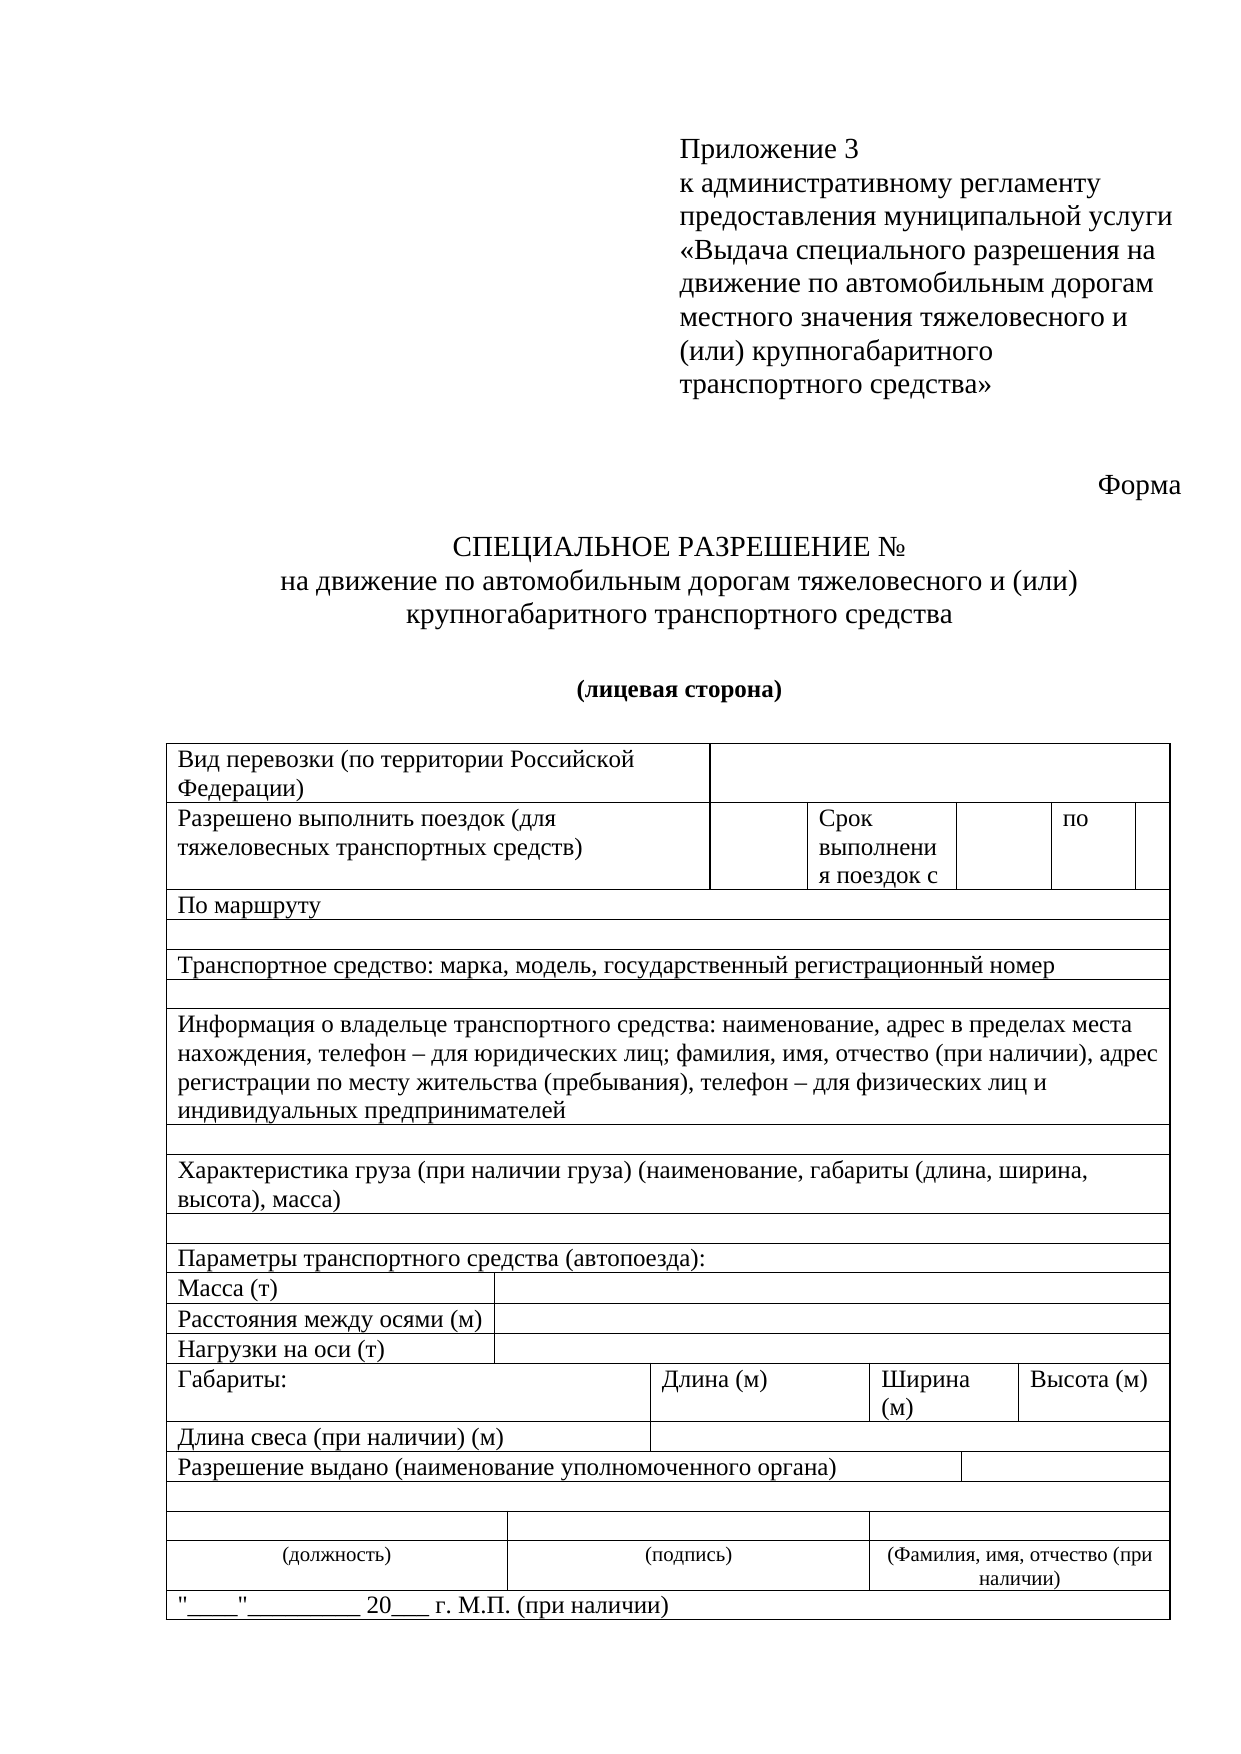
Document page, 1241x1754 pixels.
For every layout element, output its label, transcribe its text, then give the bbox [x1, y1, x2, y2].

table_cell [1136, 803, 1169, 889]
text Приложение 3 [679, 131, 1181, 165]
table_cell Срок выполнения поездок с [808, 803, 956, 889]
table_cell [167, 920, 1169, 949]
table_cell [962, 1452, 1169, 1481]
table_cell Разрешение выдано (наименование уполномоченного органа) [167, 1452, 961, 1481]
table_cell Параметры транспортного средства (автопоезда): [167, 1244, 1169, 1272]
table_cell по [1052, 803, 1135, 889]
table_cell Ширина (м) [870, 1364, 1018, 1421]
table_header Вид перевозки (по территории Российской Федерации) [167, 744, 709, 802]
table_cell [957, 803, 1051, 889]
text предоставления муниципальной услуги «Выдача специального разрешения на движение по автомобильным дорогам местного значения тяжеловесного и (или) крупногабаритного транспортного средства» [679, 198, 1181, 400]
table_cell "____"_________ 20___ г. М.П. (при наличии) [167, 1591, 1169, 1619]
table_cell (Фамилия, имя, отчество (при наличии) [870, 1541, 1169, 1589]
text на движение по автомобильным дорогам тяжеловесного и (или) крупногабаритного транспортного средства [177, 563, 1181, 630]
table_cell Транспортное средство: марка, модель, государственный регистрационный номер [167, 950, 1169, 978]
table_cell [651, 1422, 1169, 1451]
table_cell (подпись) [508, 1541, 869, 1589]
table_cell По маршруту [167, 890, 1169, 919]
table_cell Длина (м) [651, 1364, 869, 1421]
table_cell [495, 1304, 1169, 1333]
table_cell Длина свеса (при наличии) (м) [167, 1422, 650, 1451]
table_cell [167, 1512, 507, 1540]
table_cell Масса (т) [167, 1273, 494, 1303]
text к административному регламенту [679, 165, 1181, 198]
table_cell [167, 1482, 1169, 1511]
table_cell Характеристика груза (при наличии груза) (наименование, габариты (длина, ширина, высота), масса) [167, 1155, 1169, 1213]
table_header [711, 744, 1169, 802]
text (лицевая сторона) [177, 674, 1181, 703]
table_cell [495, 1334, 1169, 1363]
table_cell Нагрузки на оси (т) [167, 1334, 494, 1363]
table_cell Высота (м) [1019, 1364, 1169, 1421]
text Форма [177, 467, 1181, 500]
table_cell (должность) [167, 1541, 507, 1589]
table_cell [167, 1214, 1169, 1242]
table_cell [167, 1125, 1169, 1154]
table_cell Разрешено выполнить поездок (для тяжеловесных транспортных средств) [167, 803, 709, 889]
table_cell [711, 803, 807, 889]
table_cell [167, 980, 1169, 1008]
table_cell [495, 1273, 1169, 1303]
text СПЕЦИАЛЬНОЕ РАЗРЕШЕНИЕ № [177, 529, 1181, 563]
table_cell [870, 1512, 1169, 1540]
table_cell Расстояния между осями (м) [167, 1304, 494, 1333]
table_cell Информация о владельце транспортного средства: наименование, адрес в пределах места нахождения, телефон – для юридических лиц; фамилия, имя, отчество (при наличии), адрес регистрации по месту жительства (пребывания), телефон – для физических лиц и индивидуальных предпринимателей [167, 1009, 1169, 1124]
table_cell [508, 1512, 869, 1540]
table_cell Габариты: [167, 1364, 650, 1421]
